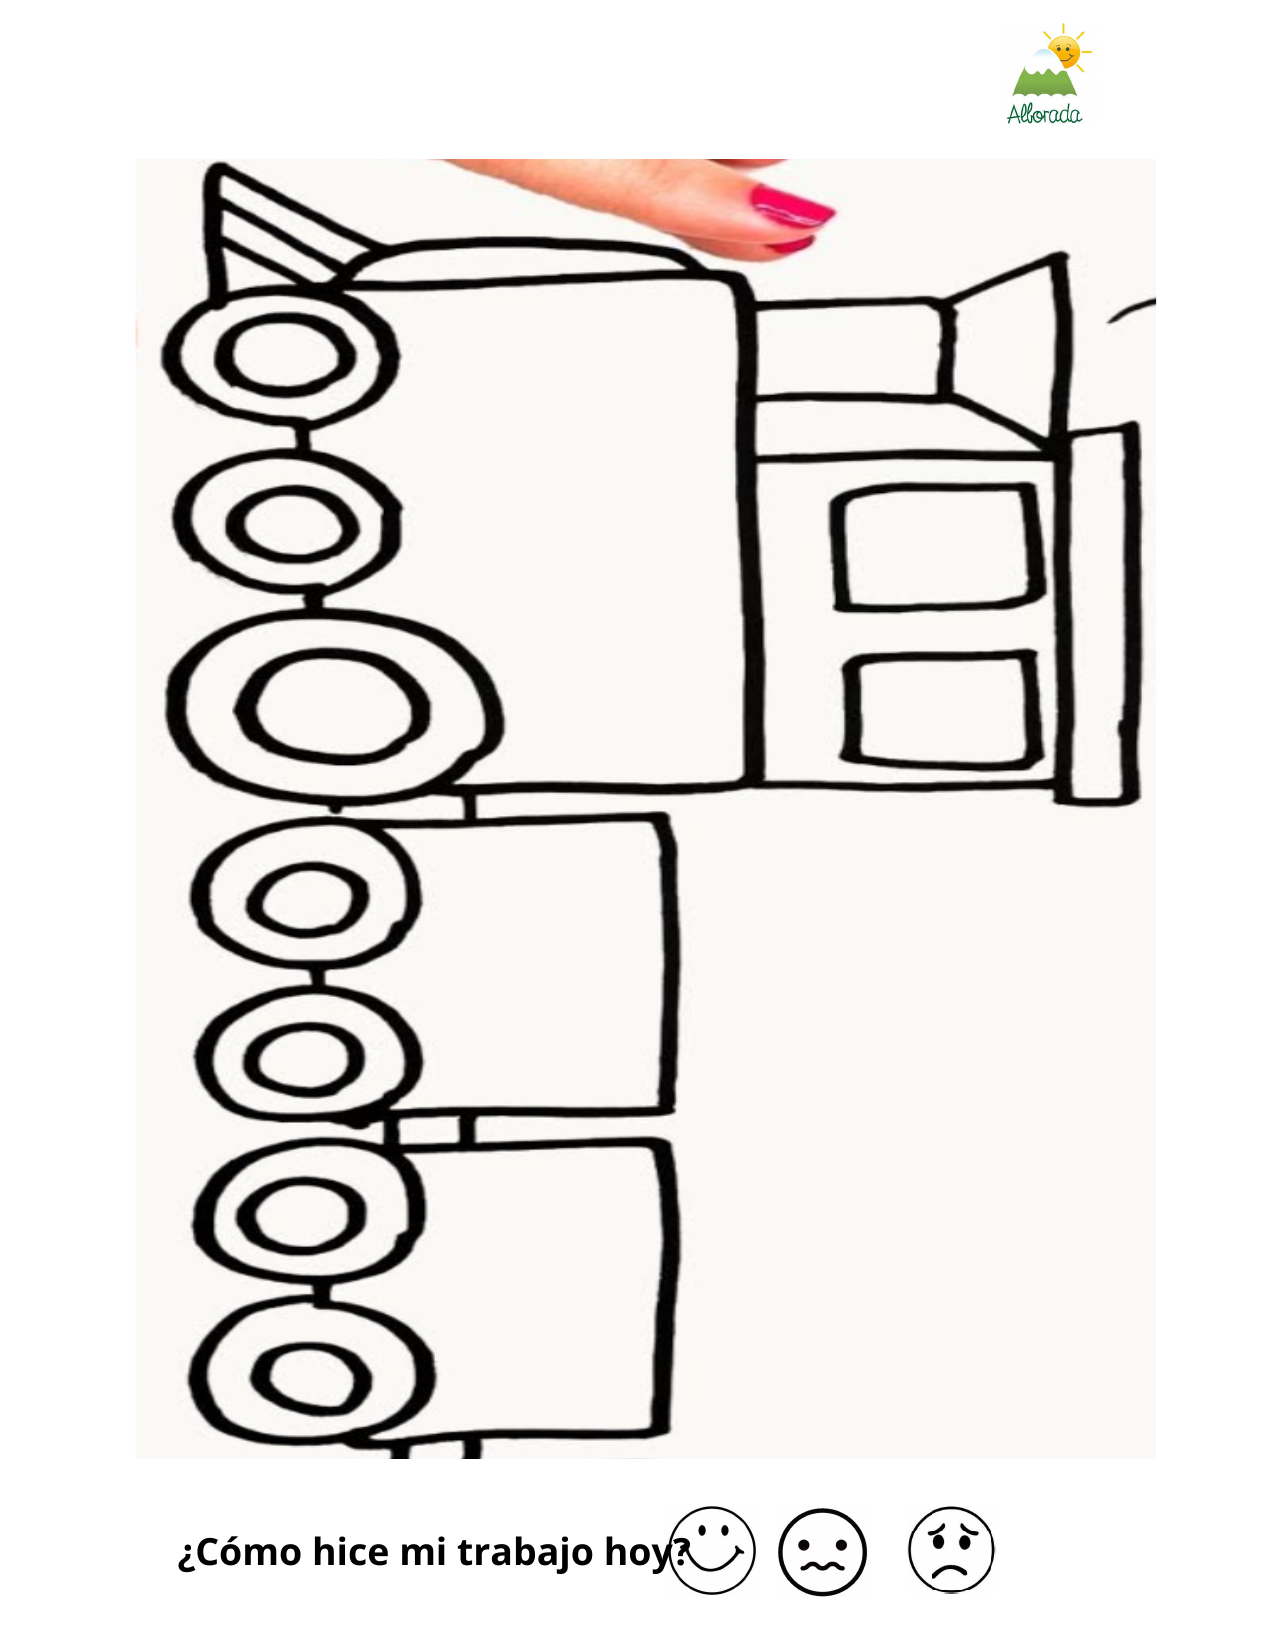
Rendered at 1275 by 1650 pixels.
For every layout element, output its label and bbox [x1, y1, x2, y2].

picture [667, 1506, 757, 1595]
picture [776, 1506, 871, 1597]
picture [135, 159, 1157, 1459]
picture [997, 23, 1098, 124]
picture [907, 1506, 996, 1594]
